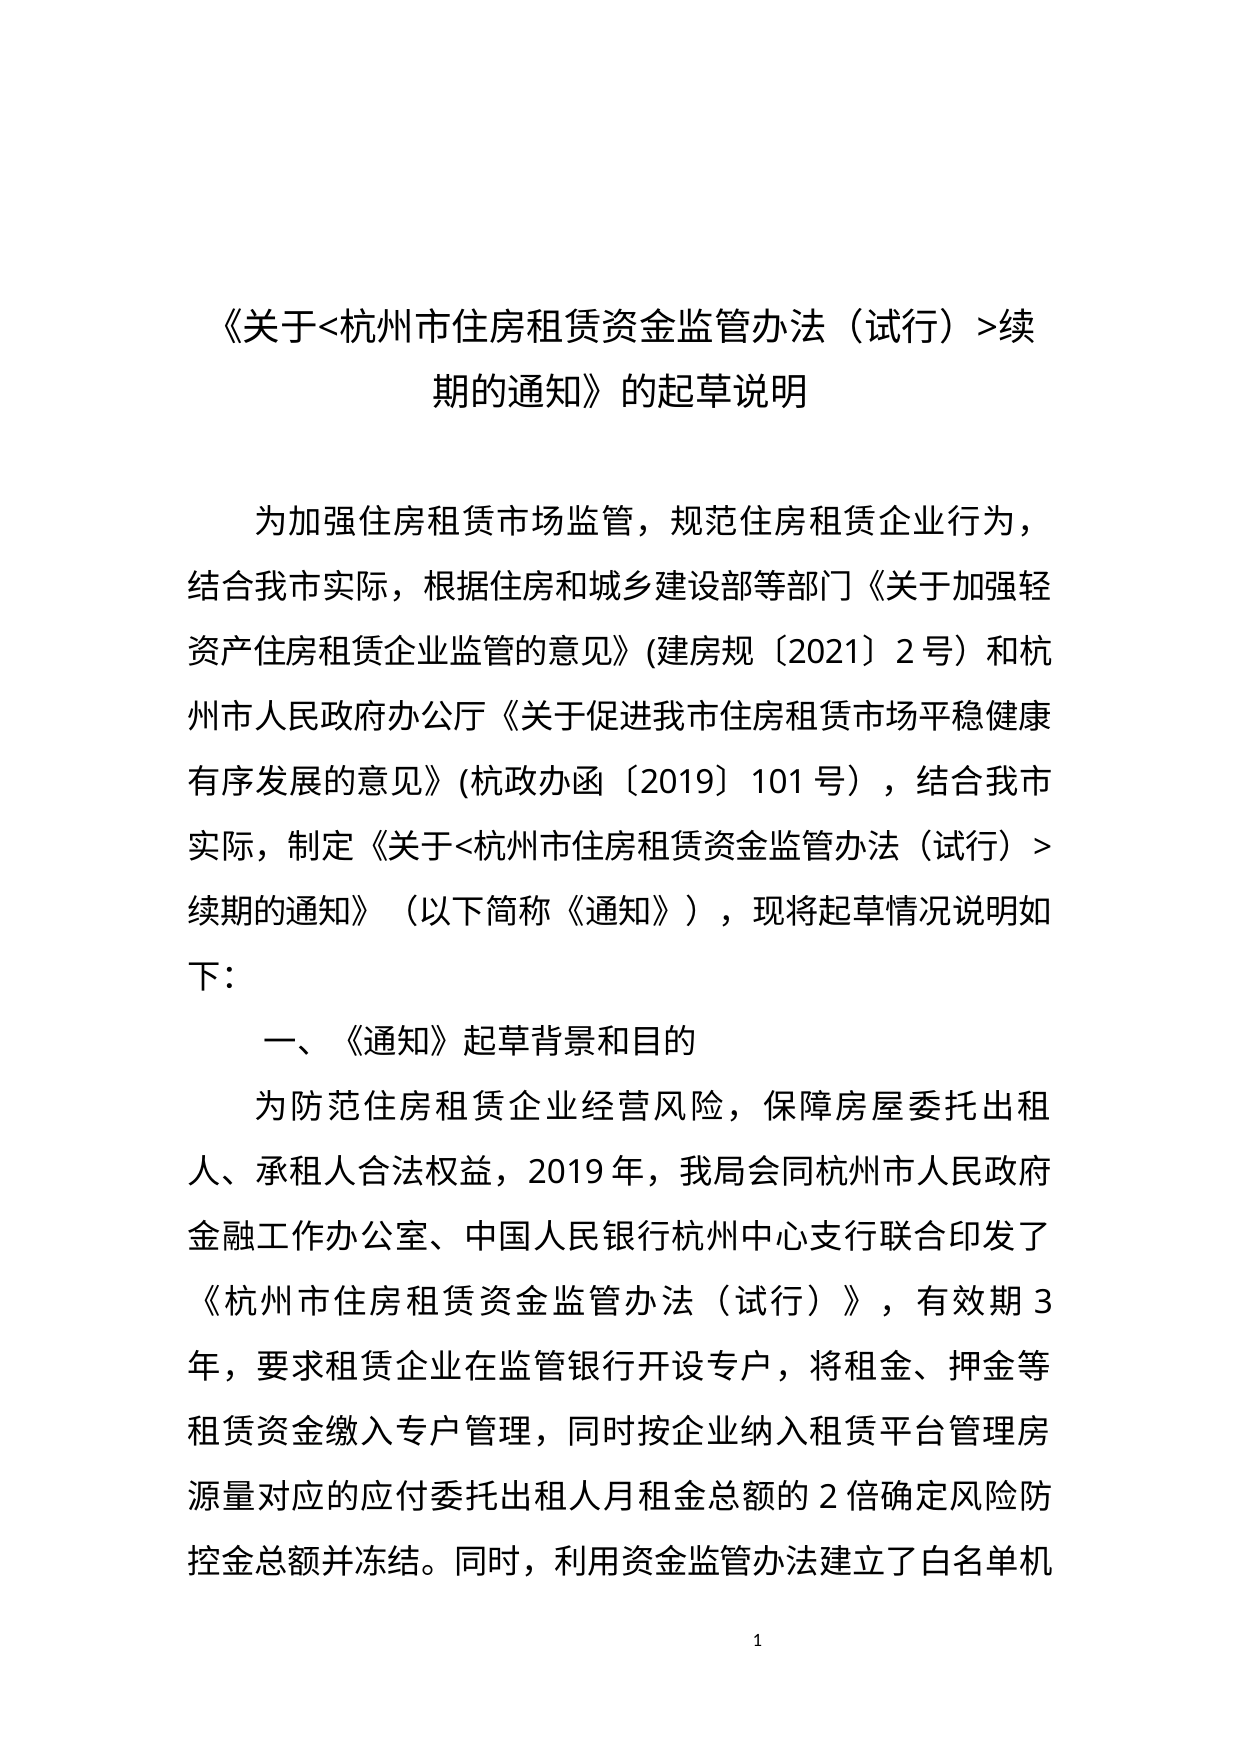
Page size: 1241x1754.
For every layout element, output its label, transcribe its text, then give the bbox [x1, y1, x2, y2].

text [187, 1072, 1053, 1592]
text 为加强住房租赁市场监管，规范住房租赁企业行为，结合我市实际，根据住房和城乡建设部等部门《关于加强轻资产住房租赁企业监管的意见》(建房规〔2021〕2号）和杭州市人民政府办公厅《关于促进我市住房租赁市场平稳健康有序发展的意见》(杭政办函〔2019〕101号），结合我市实际，制定《关于<杭州市住房租赁资金监管办法（试行）>续期的通知》（以下简称《通知》），现将起草情况说明如下： [187, 487, 1053, 1007]
text 《关于<杭州市住房租赁资金监管办法（试行）>续期的通知》的起草说明 [187, 292, 1053, 422]
list 《通知》起草背景和目的 [187, 1007, 1053, 1072]
